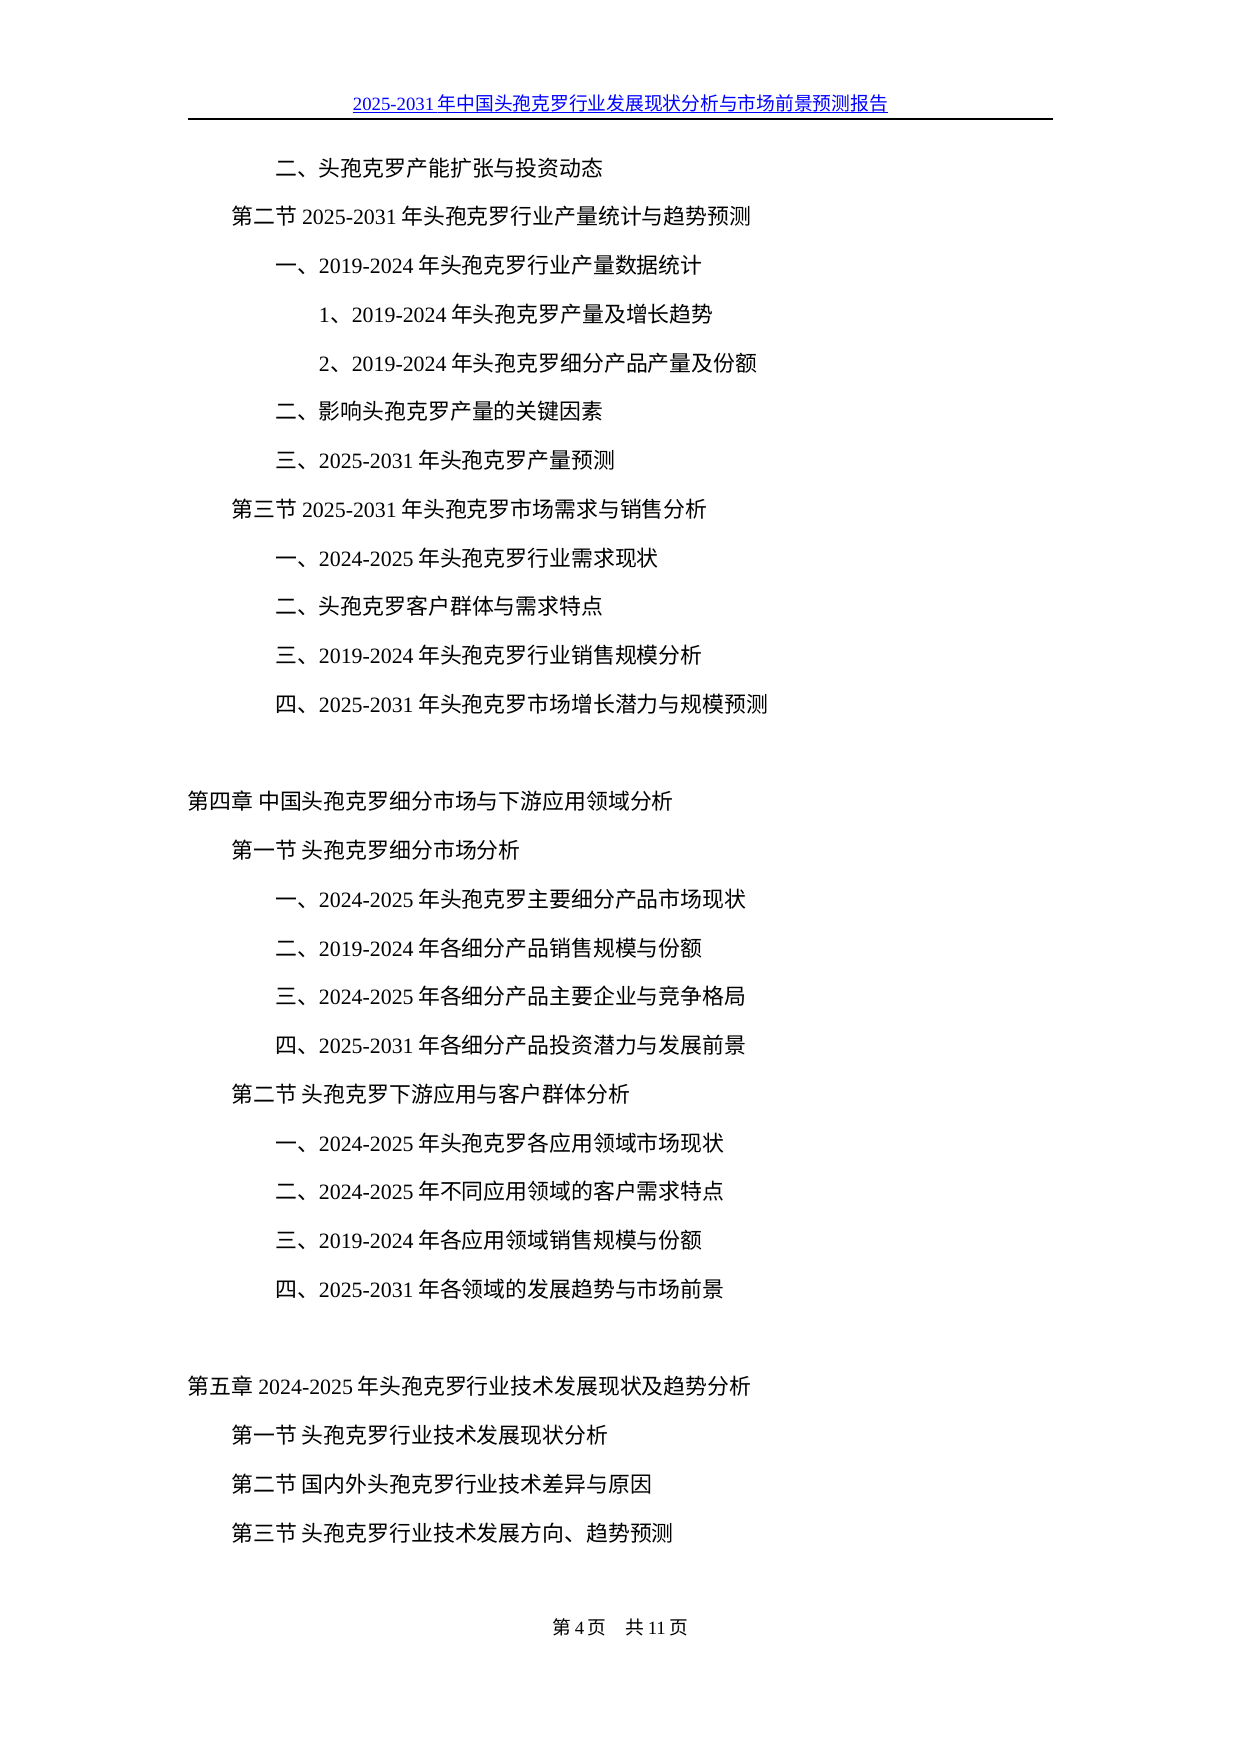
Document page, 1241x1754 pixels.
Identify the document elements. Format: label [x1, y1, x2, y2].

text [187, 150, 1053, 1548]
